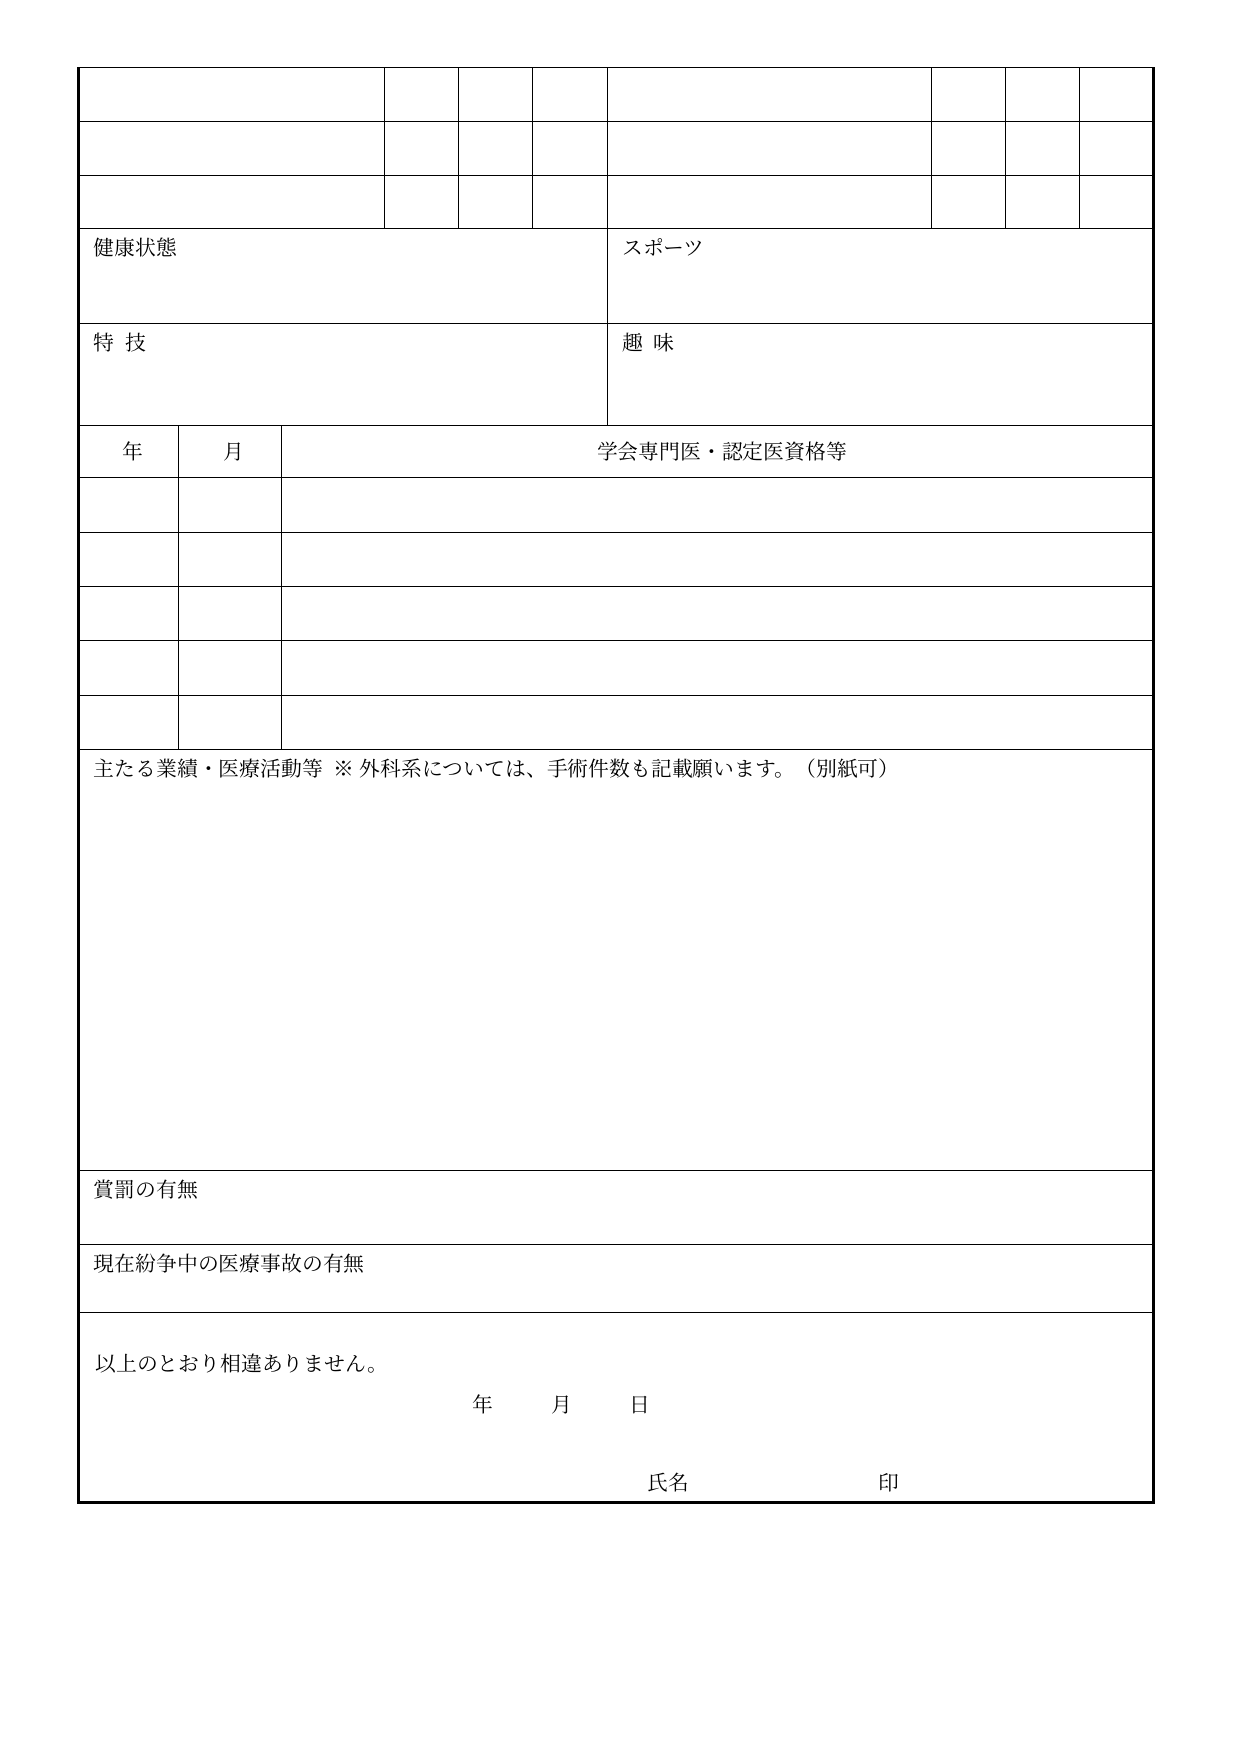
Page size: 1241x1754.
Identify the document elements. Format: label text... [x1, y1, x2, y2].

table_cell 趣 味 [608, 324, 1152, 425]
table_cell [282, 587, 1152, 640]
table_cell [459, 68, 532, 121]
table_cell [385, 122, 458, 175]
table_cell [80, 641, 178, 695]
table_cell [179, 533, 281, 586]
table_cell [608, 176, 931, 228]
table_cell [80, 696, 178, 749]
table_cell [282, 533, 1152, 586]
table_cell [385, 68, 458, 121]
table_cell [80, 478, 178, 532]
table_cell [1006, 68, 1079, 121]
table_cell [80, 587, 178, 640]
table_cell [179, 478, 281, 532]
table_cell [1080, 68, 1152, 121]
table_cell [282, 641, 1152, 695]
table_cell [932, 176, 1005, 228]
table_cell [1080, 176, 1152, 228]
table_cell [80, 533, 178, 586]
table_cell [533, 68, 607, 121]
table_cell [932, 122, 1005, 175]
table_cell [1080, 122, 1152, 175]
table_cell 主たる業績・医療活動等 ※ 外科系については、手術件数も記載願います。（別紙可） [80, 750, 1152, 1170]
table_cell 年 [80, 426, 178, 477]
table_cell [459, 122, 532, 175]
table_cell [533, 122, 607, 175]
table_cell 健康状態 [80, 229, 607, 323]
table_cell 賞罰の有無 [80, 1171, 1152, 1244]
table_cell [1006, 122, 1079, 175]
table_cell スポーツ [608, 229, 1152, 323]
table_cell [459, 176, 532, 228]
table_cell [80, 122, 384, 175]
table_cell [533, 176, 607, 228]
table_cell [179, 696, 281, 749]
table_cell [608, 68, 931, 121]
table_cell 学会専門医・認定医資格等 [282, 426, 1152, 477]
table_cell [282, 478, 1152, 532]
table_cell [282, 696, 1152, 749]
table_cell 現在紛争中の医療事故の有無 [80, 1245, 1152, 1312]
table_cell [608, 122, 931, 175]
table_cell [80, 176, 384, 228]
table_cell [1006, 176, 1079, 228]
table_cell 月 [179, 426, 281, 477]
table_cell 以上のとおり相違ありません。 年 月 日 氏名 印 [80, 1313, 1152, 1501]
table_cell 特 技 [80, 324, 607, 425]
table_cell [179, 641, 281, 695]
table_cell [80, 68, 384, 121]
table_cell [932, 68, 1005, 121]
table_cell [385, 176, 458, 228]
table_cell [179, 587, 281, 640]
